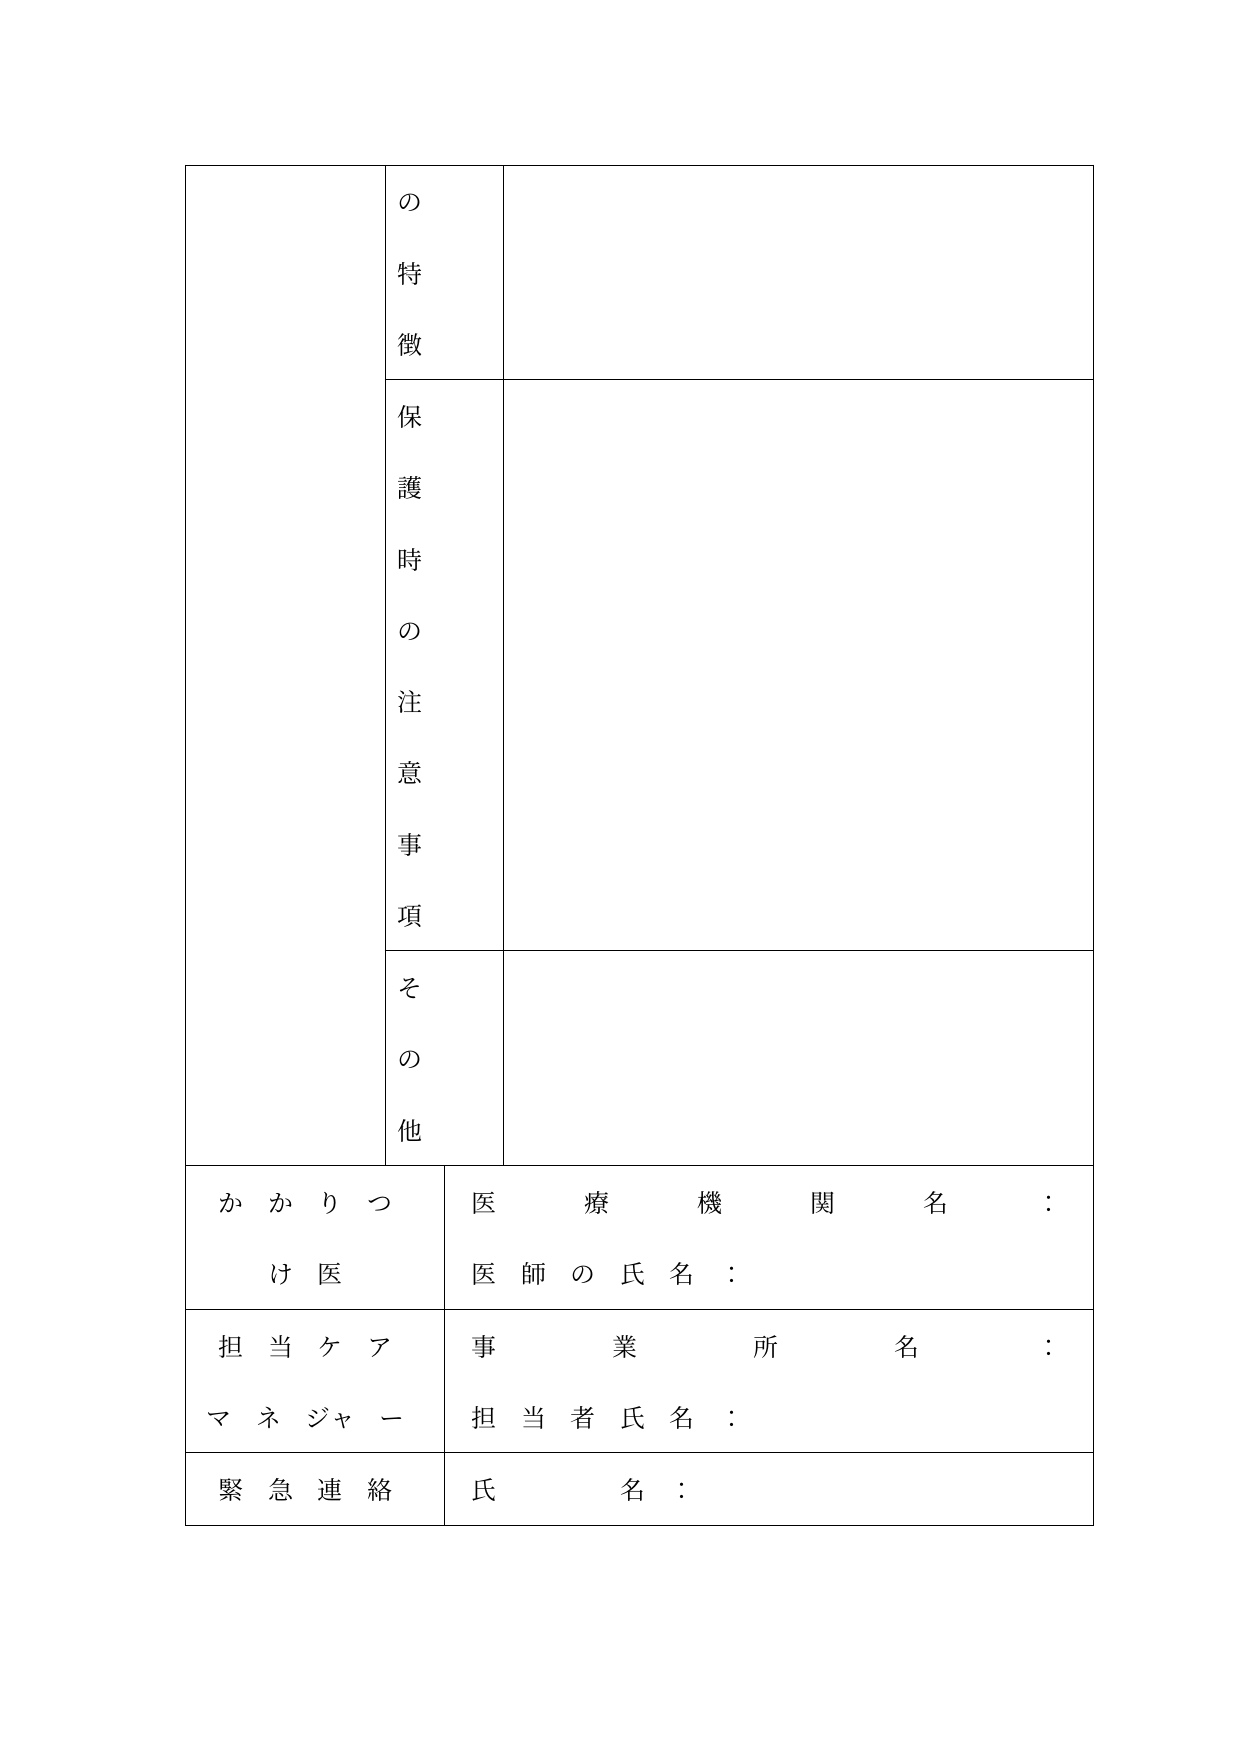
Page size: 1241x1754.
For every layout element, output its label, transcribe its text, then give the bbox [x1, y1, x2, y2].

table_cell そ の 他 [386, 951, 503, 1165]
table_cell 氏 名： 住 所： 電話番号： [445, 1453, 1093, 1524]
table_cell かかりつけ医 [186, 1166, 444, 1309]
table_cell 外見や行動の特徴 [386, 166, 503, 379]
table_cell 担当ケアマネジャー [186, 1310, 444, 1452]
table_cell [504, 951, 1093, 1165]
table_cell [504, 166, 1093, 379]
table_cell 事業所名： 担当者氏名： [445, 1310, 1093, 1452]
table_cell 医療機関名： 医師の氏名： [445, 1166, 1093, 1309]
table_cell 緊急連絡先 （申請者以外） [186, 1453, 444, 1524]
table_cell [504, 380, 1093, 950]
table_cell 保護時の注意事項 [386, 380, 503, 950]
